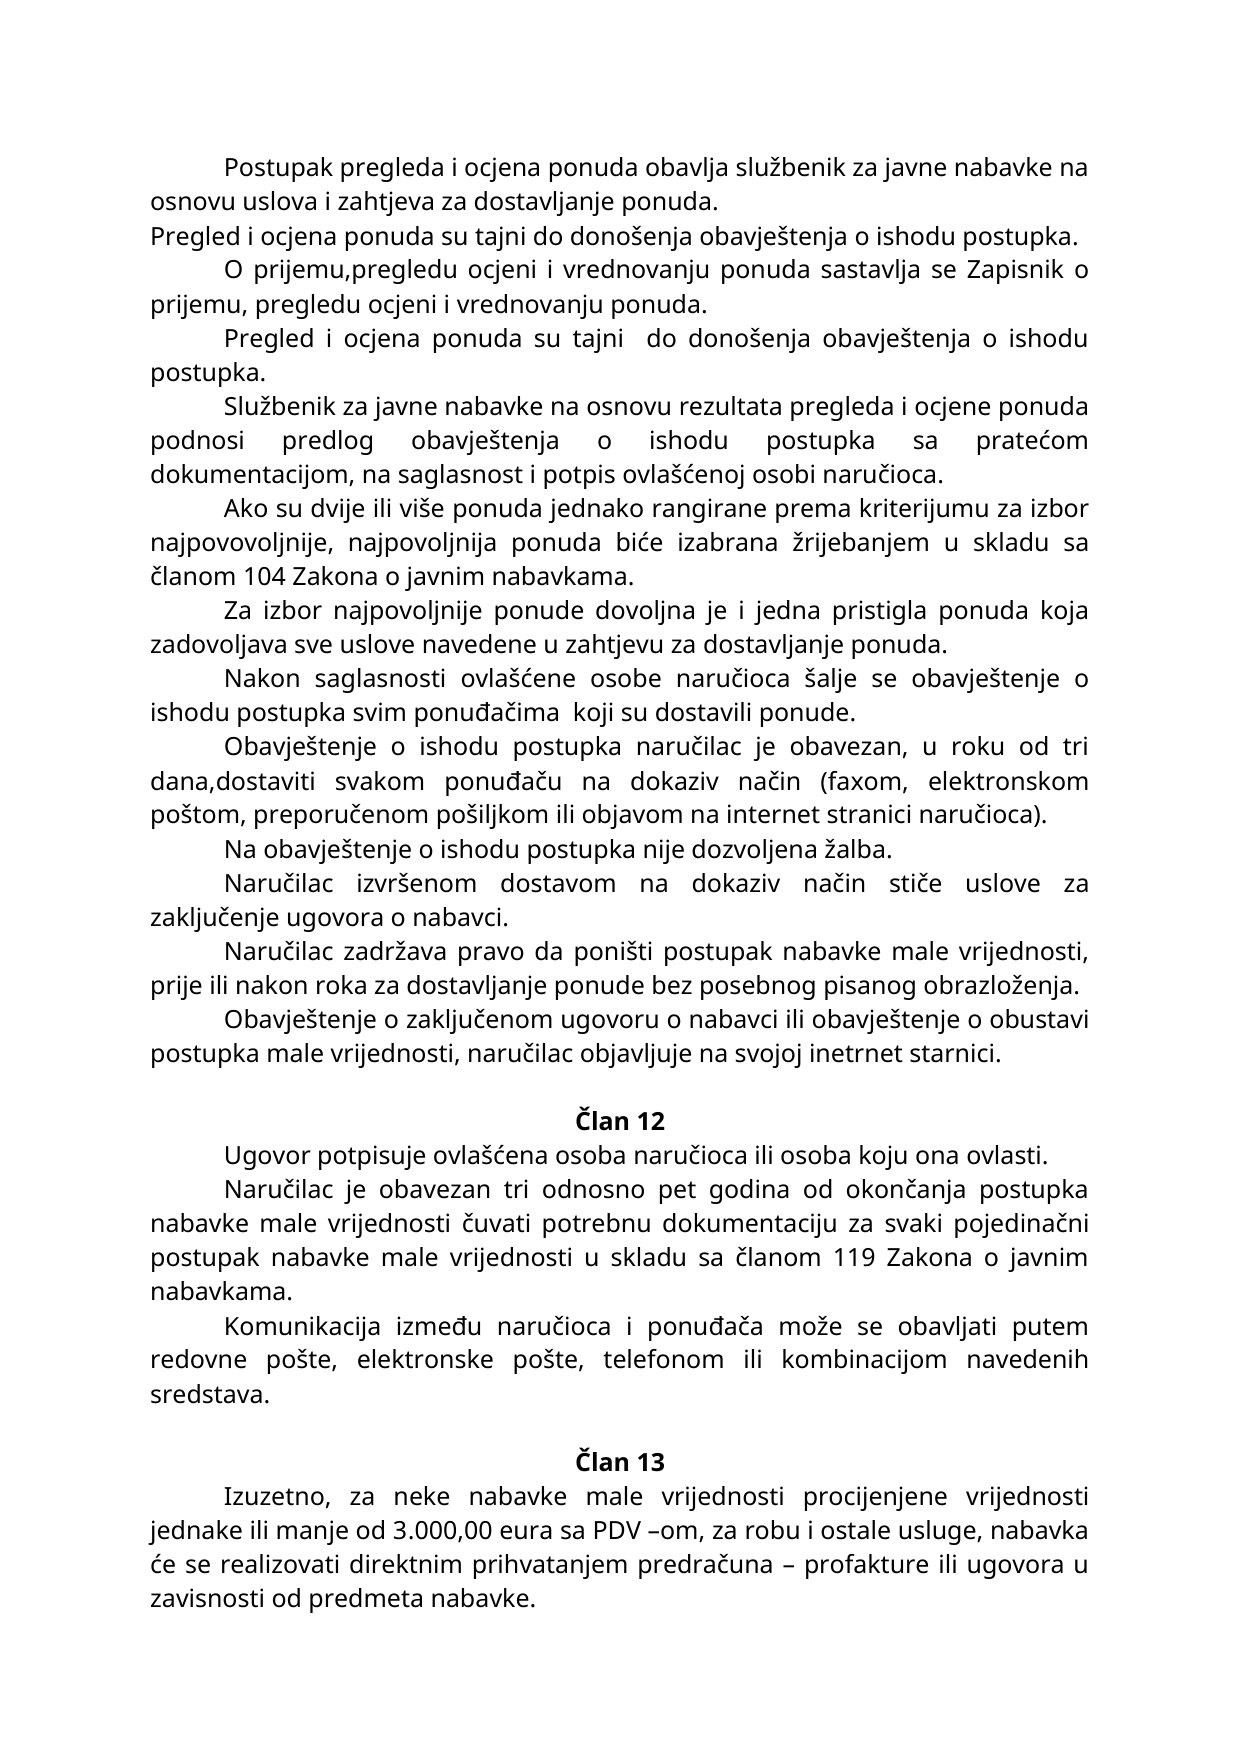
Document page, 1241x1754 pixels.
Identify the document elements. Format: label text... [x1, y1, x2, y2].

text Izuzetno, za neke nabavke male vrijednosti procijenjene vrijednosti jednake ili manje od 3.000,00 eura sa PDV –om, za robu i ostale usluge, nabavka će se realizovati direktnim prihvatanjem predračuna – profakture ili ugovora u zavisnosti od predmeta nabavke. [150, 1478, 1090, 1615]
text Pregled i ocjena ponuda su tajni do donošenja obavještenja o ishodu postupka. [150, 320, 1090, 388]
text Član 12 [150, 1104, 1090, 1138]
text O prijemu,pregledu ocjeni i vrednovanju ponuda sastavlja se Zapisnik o prijemu, pregledu ocjeni i vrednovanju ponuda. [150, 252, 1090, 320]
text Član 13 [150, 1444, 1090, 1478]
text Naručilac je obavezan tri odnosno pet godina od okončanja postupka nabavke male vrijednosti čuvati potrebnu dokumentaciju za svaki pojedinačni postupak nabavke male vrijednosti u skladu sa članom 119 Zakona o javnim nabavkama. [150, 1172, 1090, 1308]
text Na obavještenje o ishodu postupka nije dozvoljena žalba. [150, 831, 1090, 865]
text Za izbor najpovoljnije ponude dovoljna je i jedna pristigla ponuda koja zadovoljava sve uslove navedene u zahtjevu za dostavljanje ponuda. [150, 593, 1090, 661]
text Ako su dvije ili više ponuda jednako rangirane prema kriterijumu za izbor najpovovoljnije, najpovoljnija ponuda biće izabrana žrijebanjem u skladu sa članom 104 Zakona o javnim nabavkama. [150, 491, 1090, 593]
text Komunikacija između naručioca i ponuđača može se obavljati putem redovne pošte, elektronske pošte, telefonom ili kombinacijom navedenih sredstava. [150, 1308, 1090, 1410]
text Postupak pregleda i ocjena ponuda obavlja službenik za javne nabavke na osnovu uslova i zahtjeva za dostavljanje ponuda. [150, 150, 1090, 218]
text Pregled i ocjena ponuda su tajni do donošenja obavještenja o ishodu postupka. [150, 218, 1090, 252]
text Obavještenje o ishodu postupka naručilac je obavezan, u roku od tri dana,dostaviti svakom ponuđaču na dokaziv način (faxom, elektronskom poštom, preporučenom pošiljkom ili objavom na internet stranici naručioca). [150, 729, 1090, 831]
text Ugovor potpisuje ovlašćena osoba naručioca ili osoba koju ona ovlasti. [150, 1138, 1090, 1172]
text Nakon saglasnosti ovlašćene osobe naručioca šalje se obavještenje o ishodu postupka svim ponuđačima koji su dostavili ponude. [150, 661, 1090, 729]
text Naručilac izvršenom dostavom na dokaziv način stiče uslove za zaključenje ugovora o nabavci. [150, 865, 1090, 933]
text Službenik za javne nabavke na osnovu rezultata pregleda i ocjene ponuda podnosi predlog obavještenja o ishodu postupka sa pratećom dokumentacijom, na saglasnost i potpis ovlašćenoj osobi naručioca. [150, 388, 1090, 491]
text Naručilac zadržava pravo da poništi postupak nabavke male vrijednosti, prije ili nakon roka za dostavljanje ponude bez posebnog pisanog obrazloženja. [150, 933, 1090, 1002]
text Obavještenje o zaključenom ugovoru o nabavci ili obavještenje o obustavi postupka male vrijednosti, naručilac objavljuje na svojoj inetrnet starnici. [150, 1002, 1090, 1070]
